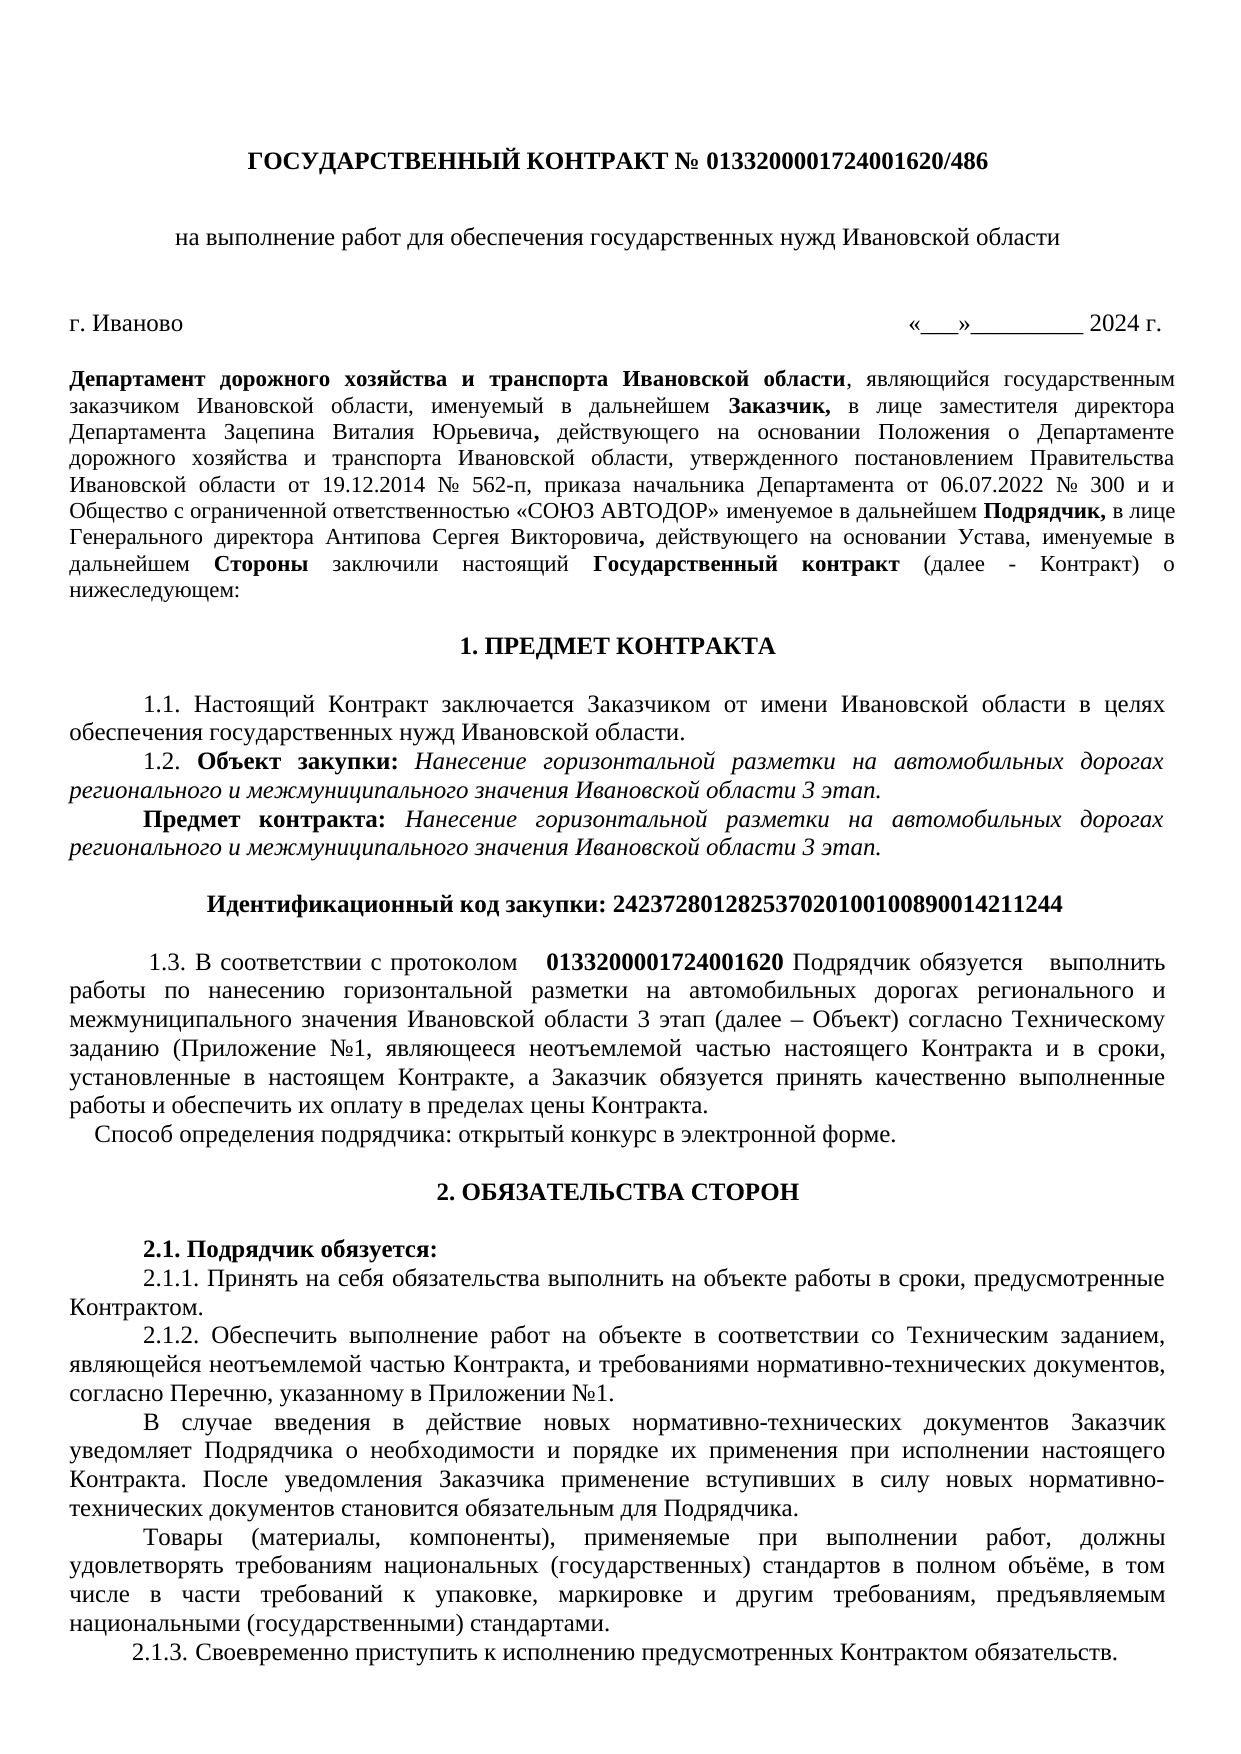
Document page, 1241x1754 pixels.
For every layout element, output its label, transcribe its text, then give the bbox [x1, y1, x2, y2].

text ГОСУДАРСТВЕННЫЙ КОНТРАКТ № 0133200001724001620/486 [69, 146, 1166, 174]
text 2.1.2. Обеспечить выполнение работ на объекте в соответствии со Техническим заданием, являющейся неотъемлемой частью Контракта, и требованиями нормативно-технических документов, согласно Перечню, указанному в Приложении №1. [69, 1321, 1166, 1407]
text Предмет контракта: Нанесение горизонтальной разметки на автомобильных дорогах регионального и межмуниципального значения Ивановской области 3 этап. [69, 804, 1166, 861]
text 1.2. Объект закупки: Нанесение горизонтальной разметки на автомобильных дорогах регионального и межмуниципального значения Ивановской области 3 этап. [69, 746, 1166, 804]
text 2. ОБЯЗАТЕЛЬСТВА СТОРОН [69, 1177, 1166, 1206]
text Идентификационный код закупки: 242372801282537020100100890014211244 [69, 889, 1166, 918]
text В случае введения в действие новых нормативно-технических документов Заказчик уведомляет Подрядчика о необходимости и порядке их применения при исполнении настоящего Контракта. После уведомления Заказчика применение вступивших в силу новых нормативно-технических документов становится обязательным для Подрядчика. [69, 1407, 1166, 1522]
text Способ определения подрядчика: открытый конкурс в электронной форме. [69, 1119, 1166, 1148]
text на выполнение работ для обеспечения государственных нужд Ивановской области [69, 222, 1166, 251]
text 2.1. Подрядчик обязуется: [69, 1234, 1166, 1263]
text Товары (материалы, компоненты), применяемые при выполнении работ, должны удовлетворять требованиям национальных (государственных) стандартов в полном объёме, в том числе в части требований к упаковке, маркировке и другим требованиям, предъявляемым национальными (государственными) стандартами. [69, 1522, 1166, 1637]
text 2.1.3. Своевременно приступить к исполнению предусмотренных Контрактом обязательств. [69, 1637, 1166, 1666]
text 1.1. Настоящий Контракт заключается Заказчиком от имени Ивановской области в целях обеспечения государственных нужд Ивановской области. [69, 689, 1166, 746]
text Департамент дорожного хозяйства и транспорта Ивановской области, являющийся государственным заказчиком Ивановской области, именуемый в дальнейшем Заказчик, в лице заместителя директора Департамента Зацепина Виталия Юрьевича, действующего на основании Положения о Департаменте дорожного хозяйства и транспорта Ивановской области, утвержденного постановлением Правительства Ивановской области от 19.12.2014 № 562-п, приказа начальника Департамента от 06.07.2022 № 300 и и Общество с ограниченной ответственностью «СОЮЗ АВТОДОР» именуемое в дальнейшем Подрядчик, в лице Генерального директора Антипова Сергея Викторовича, действующего на основании Устава, именуемые в дальнейшем Стороны заключили настоящий Государственный контракт (далее - Контракт) о нижеследующем: [69, 365, 1176, 602]
text 1.3. В соответствии с протоколом 0133200001724001620 Подрядчик обязуется выполнить работы по нанесению горизонтальной разметки на автомобильных дорогах регионального и межмуниципального значения Ивановской области 3 этап (далее – Объект) согласно Техническому заданию (Приложение №1, являющееся неотъемлемой частью настоящего Контракта и в сроки, установленные в настоящем Контракте, а Заказчик обязуется принять качественно выполненные работы и обеспечить их оплату в пределах цены Контракта. [69, 947, 1166, 1119]
text г. Иваново «___»_________ 2024 г. [69, 308, 1166, 365]
text 1. ПРЕДМЕТ КОНТРАКТА [69, 631, 1166, 660]
text 2.1.1. Принять на себя обязательства выполнить на объекте работы в сроки, предусмотренные Контрактом. [69, 1263, 1166, 1321]
